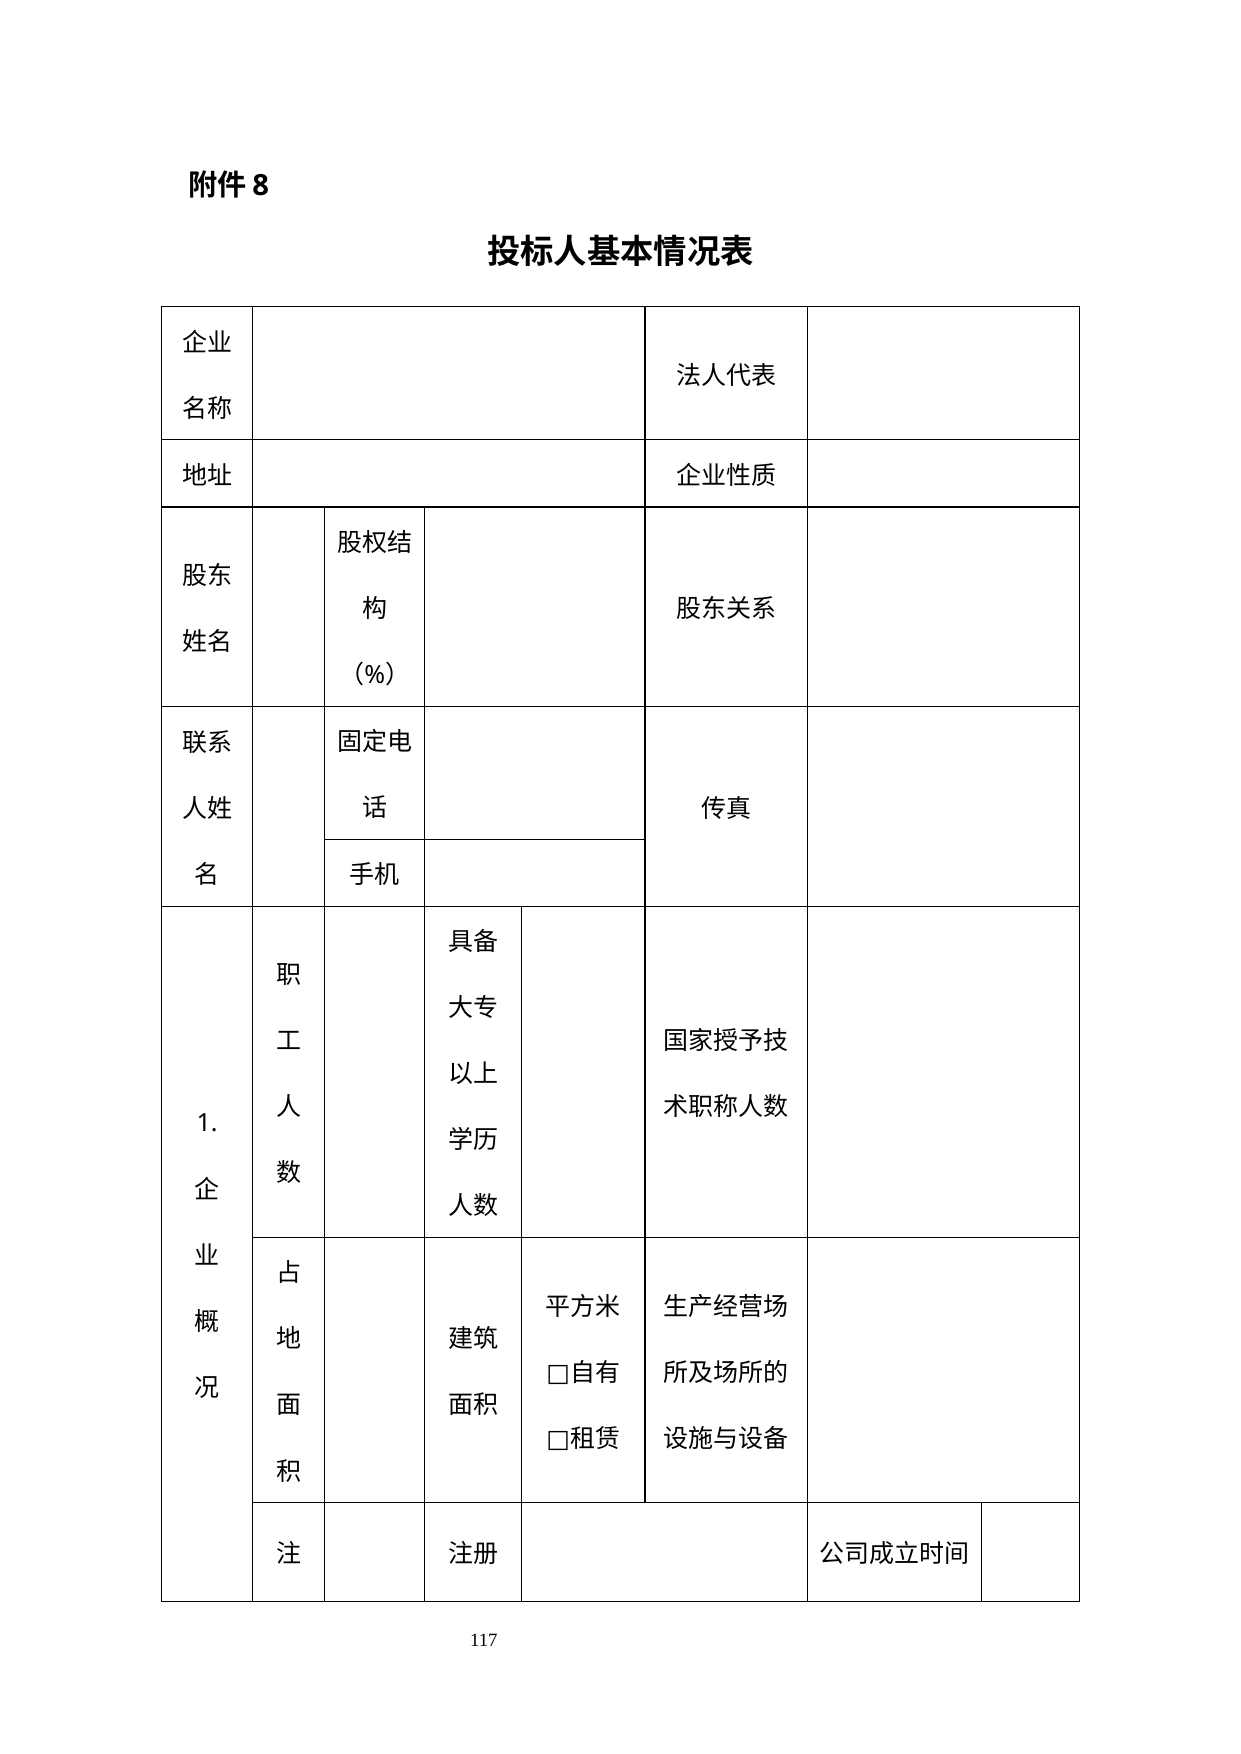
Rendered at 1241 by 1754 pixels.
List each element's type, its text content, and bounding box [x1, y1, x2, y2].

table_cell [425, 508, 644, 706]
table_cell 1. 企 业 概 况 [162, 907, 252, 1601]
table_cell 地址 [162, 440, 252, 506]
table_cell [325, 907, 424, 1237]
table_cell 占地面积 [253, 1238, 324, 1502]
table_cell 传真 [646, 707, 807, 906]
table_cell 建筑面积 [425, 1238, 521, 1502]
table_cell 职工人数 [253, 907, 324, 1237]
table_cell 公司成立时间 [808, 1503, 981, 1601]
table_cell [522, 907, 644, 1237]
table_cell [808, 907, 1079, 1237]
table_cell [808, 1238, 1079, 1502]
table_cell [808, 707, 1079, 906]
table_cell [253, 707, 324, 906]
table_cell [808, 440, 1079, 506]
table_cell 生产经营场所及场所的设施与设备 [646, 1238, 807, 1502]
table_cell [982, 1503, 1079, 1601]
table_cell 股东姓名 [162, 508, 252, 706]
table_cell 固定电话 [325, 707, 424, 839]
table_header 企业名称 [162, 307, 252, 439]
table_header [253, 307, 644, 439]
table_cell [253, 508, 324, 706]
table_cell 注册资金 [253, 1503, 324, 1601]
table_cell [325, 1238, 424, 1502]
table_cell 平方米 □自有 □租赁 [522, 1238, 644, 1502]
text 附件8 [188, 150, 1052, 216]
table_cell [253, 440, 644, 506]
table_cell [325, 1503, 424, 1601]
table_cell 具备大专以上学历人数 [425, 907, 521, 1237]
table_cell 企业性质 [646, 440, 807, 506]
table_cell 手机 [325, 840, 424, 906]
table_header 法人代表 [646, 307, 807, 439]
table_cell 股东关系 [646, 508, 807, 706]
table_cell [522, 1503, 807, 1601]
text 投标人基本情况表 [188, 216, 1052, 282]
table_header [808, 307, 1079, 439]
table_cell 股权结构（%） [325, 508, 424, 706]
table_cell 联系人姓名 [162, 707, 252, 906]
table_cell 国家授予技术职称人数 [646, 907, 807, 1237]
table_cell 注册发证机关 [425, 1503, 521, 1601]
table_cell [808, 508, 1079, 706]
table_cell [425, 840, 644, 906]
table_cell [425, 707, 644, 839]
